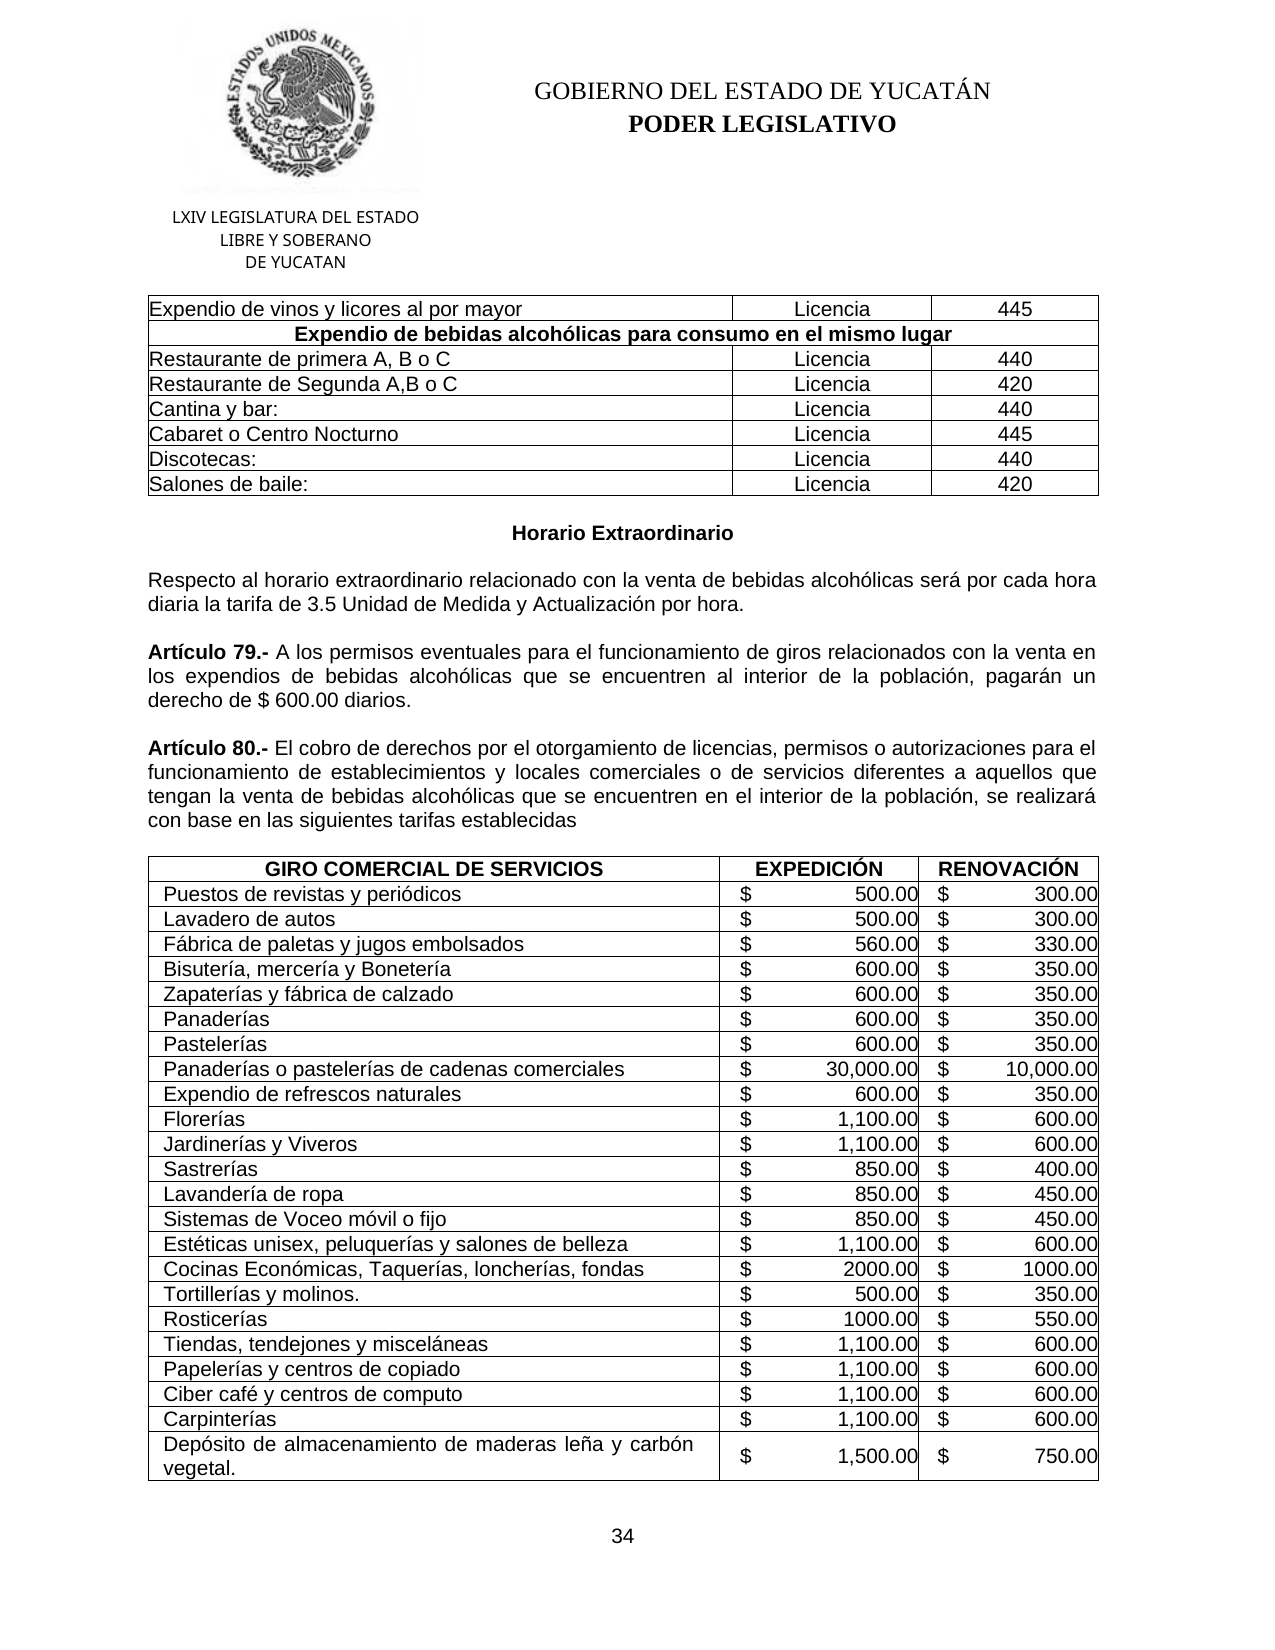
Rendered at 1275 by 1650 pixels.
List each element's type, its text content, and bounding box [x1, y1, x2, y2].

table_cell $ [720, 957, 772, 981]
table_cell Licencia [733, 471, 931, 495]
table_cell 1,100.00 [772, 1357, 918, 1381]
table_cell $ [919, 1082, 968, 1106]
table_cell $ [720, 1157, 772, 1181]
table_cell Salones de baile: [149, 471, 732, 495]
table_cell 600.00 [772, 1082, 918, 1106]
table_cell 350.00 [968, 1032, 1098, 1056]
table_cell 450.00 [968, 1182, 1098, 1206]
table_cell Florerías [149, 1107, 719, 1131]
table_cell 600.00 [968, 1107, 1098, 1131]
table_cell 1,100.00 [772, 1407, 918, 1431]
table_cell $ [720, 1207, 772, 1231]
table_cell $ [720, 1032, 772, 1056]
table_cell $ [720, 982, 772, 1006]
table_cell 1,500.00 [772, 1432, 918, 1480]
table_cell 560.00 [772, 932, 918, 956]
table_cell Licencia [733, 421, 931, 445]
table_cell 350.00 [968, 1282, 1098, 1306]
table_cell Jardinerías y Viveros [149, 1132, 719, 1156]
table_cell Puestos de revistas y periódicos [149, 882, 719, 906]
table_cell 445 [932, 296, 1098, 320]
table_cell $ [720, 1407, 772, 1431]
table_cell Tiendas, tendejones y misceláneas [149, 1332, 719, 1356]
table_cell $ [720, 1432, 772, 1480]
table_cell 1,100.00 [772, 1132, 918, 1156]
table_cell $ [720, 1232, 772, 1256]
table_cell $ [919, 1257, 968, 1281]
subtitle Horario Extraordinario [148, 520, 1098, 544]
table_cell $ [919, 1357, 968, 1381]
table_cell Zapaterías y fábrica de calzado [149, 982, 719, 1006]
table_header GIRO COMERCIAL DE SERVICIOS [149, 857, 719, 881]
table_cell $ [919, 1332, 968, 1356]
table_cell $ [919, 1382, 968, 1406]
table_cell Licencia [733, 396, 931, 420]
table_cell $ [919, 907, 968, 931]
table_cell $ [919, 1207, 968, 1231]
table_cell 440 [932, 346, 1098, 370]
table_cell Fábrica de paletas y jugos embolsados [149, 932, 719, 956]
table_cell Rosticerías [149, 1307, 719, 1331]
table_cell Discotecas: [149, 446, 732, 470]
table_cell $ [919, 1432, 968, 1480]
table_cell Carpinterías [149, 1407, 719, 1431]
table_cell $ [919, 1157, 968, 1181]
table_cell $ [919, 1007, 968, 1031]
table_cell $ [919, 882, 968, 906]
table_cell $ [919, 1182, 968, 1206]
table_cell 600.00 [968, 1332, 1098, 1356]
table_cell 450.00 [968, 1207, 1098, 1231]
table_cell Ciber café y centros de computo [149, 1382, 719, 1406]
table_cell Cabaret o Centro Nocturno [149, 421, 732, 445]
table_cell Pastelerías [149, 1032, 719, 1056]
table_cell $ [720, 1332, 772, 1356]
table_cell Licencia [733, 296, 931, 320]
table_cell Sistemas de Voceo móvil o fijo [149, 1207, 719, 1231]
table_cell 850.00 [772, 1207, 918, 1231]
table_cell Tortillerías y molinos. [149, 1282, 719, 1306]
table_cell Licencia [733, 346, 931, 370]
table_cell 600.00 [968, 1232, 1098, 1256]
table_cell Licencia [733, 371, 931, 395]
table_cell 600.00 [968, 1407, 1098, 1431]
table_cell Restaurante de primera A, B o C [149, 346, 732, 370]
table_cell Restaurante de Segunda A,B o C [149, 371, 732, 395]
table_cell $ [720, 907, 772, 931]
table_cell Licencia [733, 446, 931, 470]
table_cell 350.00 [968, 957, 1098, 981]
table_cell $ [720, 1107, 772, 1131]
table_cell Panaderías o pastelerías de cadenas comerciales [149, 1057, 719, 1081]
table_cell $ [919, 1032, 968, 1056]
table_cell $ [919, 957, 968, 981]
table_cell 30,000.00 [772, 1057, 918, 1081]
table_cell 500.00 [772, 882, 918, 906]
text Respecto al horario extraordinario relacionado con la venta de bebidas alcohólicas será por cada hora diaria la tarifa de 3.5 Unidad de Medida y Actualización por hora. [148, 568, 1098, 616]
table_cell $ [720, 882, 772, 906]
table_cell $ [720, 1257, 772, 1281]
table_cell 1,100.00 [772, 1332, 918, 1356]
table_cell Expendio de vinos y licores al por mayor [149, 296, 732, 320]
table_cell 500.00 [772, 907, 918, 931]
table_cell 440 [932, 396, 1098, 420]
table_cell Expendio de bebidas alcohólicas para consumo en el mismo lugar [149, 321, 1098, 345]
table_cell Panaderías [149, 1007, 719, 1031]
table_cell $ [720, 1057, 772, 1081]
table_cell 350.00 [968, 1082, 1098, 1106]
table_cell $ [720, 1082, 772, 1106]
table_cell 500.00 [772, 1282, 918, 1306]
table_cell $ [919, 1132, 968, 1156]
table_cell $ [720, 1132, 772, 1156]
table_cell Cantina y bar: [149, 396, 732, 420]
table_cell Depósito de almacenamiento de maderas leña y carbón vegetal. [149, 1432, 719, 1480]
table_cell 1000.00 [772, 1307, 918, 1331]
table_cell $ [720, 932, 772, 956]
table_cell 420 [932, 471, 1098, 495]
table_cell 420 [932, 371, 1098, 395]
table_cell 600.00 [772, 982, 918, 1006]
table_cell 600.00 [772, 1032, 918, 1056]
table_cell $ [720, 1382, 772, 1406]
table_header EXPEDICIÓN [720, 857, 918, 881]
table_cell 550.00 [968, 1307, 1098, 1331]
table_cell Lavandería de ropa [149, 1182, 719, 1206]
table_cell 330.00 [968, 932, 1098, 956]
table_cell Lavadero de autos [149, 907, 719, 931]
table_cell 300.00 [968, 907, 1098, 931]
table_cell $ [919, 1057, 968, 1081]
table_cell 300.00 [968, 882, 1098, 906]
table_cell $ [919, 1232, 968, 1256]
table_cell 600.00 [968, 1132, 1098, 1156]
text Artículo 79.- A los permisos eventuales para el funcionamiento de giros relacionados con la venta en los expendios de bebidas alcohólicas que se encuentren al interior de la población, pagarán un derecho de $ 600.00 diarios. [148, 640, 1098, 712]
table_cell 1,100.00 [772, 1382, 918, 1406]
table_cell 440 [932, 446, 1098, 470]
table_cell $ [919, 982, 968, 1006]
table_cell Estéticas unisex, peluquerías y salones de belleza [149, 1232, 719, 1256]
table_cell 750.00 [968, 1432, 1098, 1480]
table_cell 600.00 [968, 1357, 1098, 1381]
table_cell 1,100.00 [772, 1107, 918, 1131]
table_cell 600.00 [772, 957, 918, 981]
table_cell 850.00 [772, 1182, 918, 1206]
table_cell $ [720, 1007, 772, 1031]
table_cell 600.00 [772, 1007, 918, 1031]
table_cell $ [919, 932, 968, 956]
table_cell $ [720, 1307, 772, 1331]
table_cell $ [720, 1282, 772, 1306]
table_cell $ [720, 1357, 772, 1381]
table_cell 445 [932, 421, 1098, 445]
table_cell 600.00 [968, 1382, 1098, 1406]
table_cell Sastrerías [149, 1157, 719, 1181]
table_cell 350.00 [968, 1007, 1098, 1031]
table_cell $ [919, 1107, 968, 1131]
text Artículo 80.- El cobro de derechos por el otorgamiento de licencias, permisos o autorizaciones para el funcionamiento de establecimientos y locales comerciales o de servicios diferentes a aquellos que tengan la venta de bebidas alcohólicas que se encuentren en el interior de la población, se realizará con base en las siguientes tarifas establecidas [148, 736, 1098, 832]
table_cell 350.00 [968, 982, 1098, 1006]
table_cell 1,100.00 [772, 1232, 918, 1256]
picture [180, 21, 425, 193]
table_cell 850.00 [772, 1157, 918, 1181]
table_cell 10,000.00 [968, 1057, 1098, 1081]
table_cell Cocinas Económicas, Taquerías, loncherías, fondas [149, 1257, 719, 1281]
table_cell $ [919, 1407, 968, 1431]
table_cell $ [720, 1182, 772, 1206]
table_cell 1000.00 [968, 1257, 1098, 1281]
table_cell Bisutería, mercería y Bonetería [149, 957, 719, 981]
table_header RENOVACIÓN [919, 857, 1098, 881]
table_cell Papelerías y centros de copiado [149, 1357, 719, 1381]
table_cell $ [919, 1282, 968, 1306]
table_cell 400.00 [968, 1157, 1098, 1181]
table_cell 2000.00 [772, 1257, 918, 1281]
table_cell $ [919, 1307, 968, 1331]
table_cell Expendio de refrescos naturales [149, 1082, 719, 1106]
